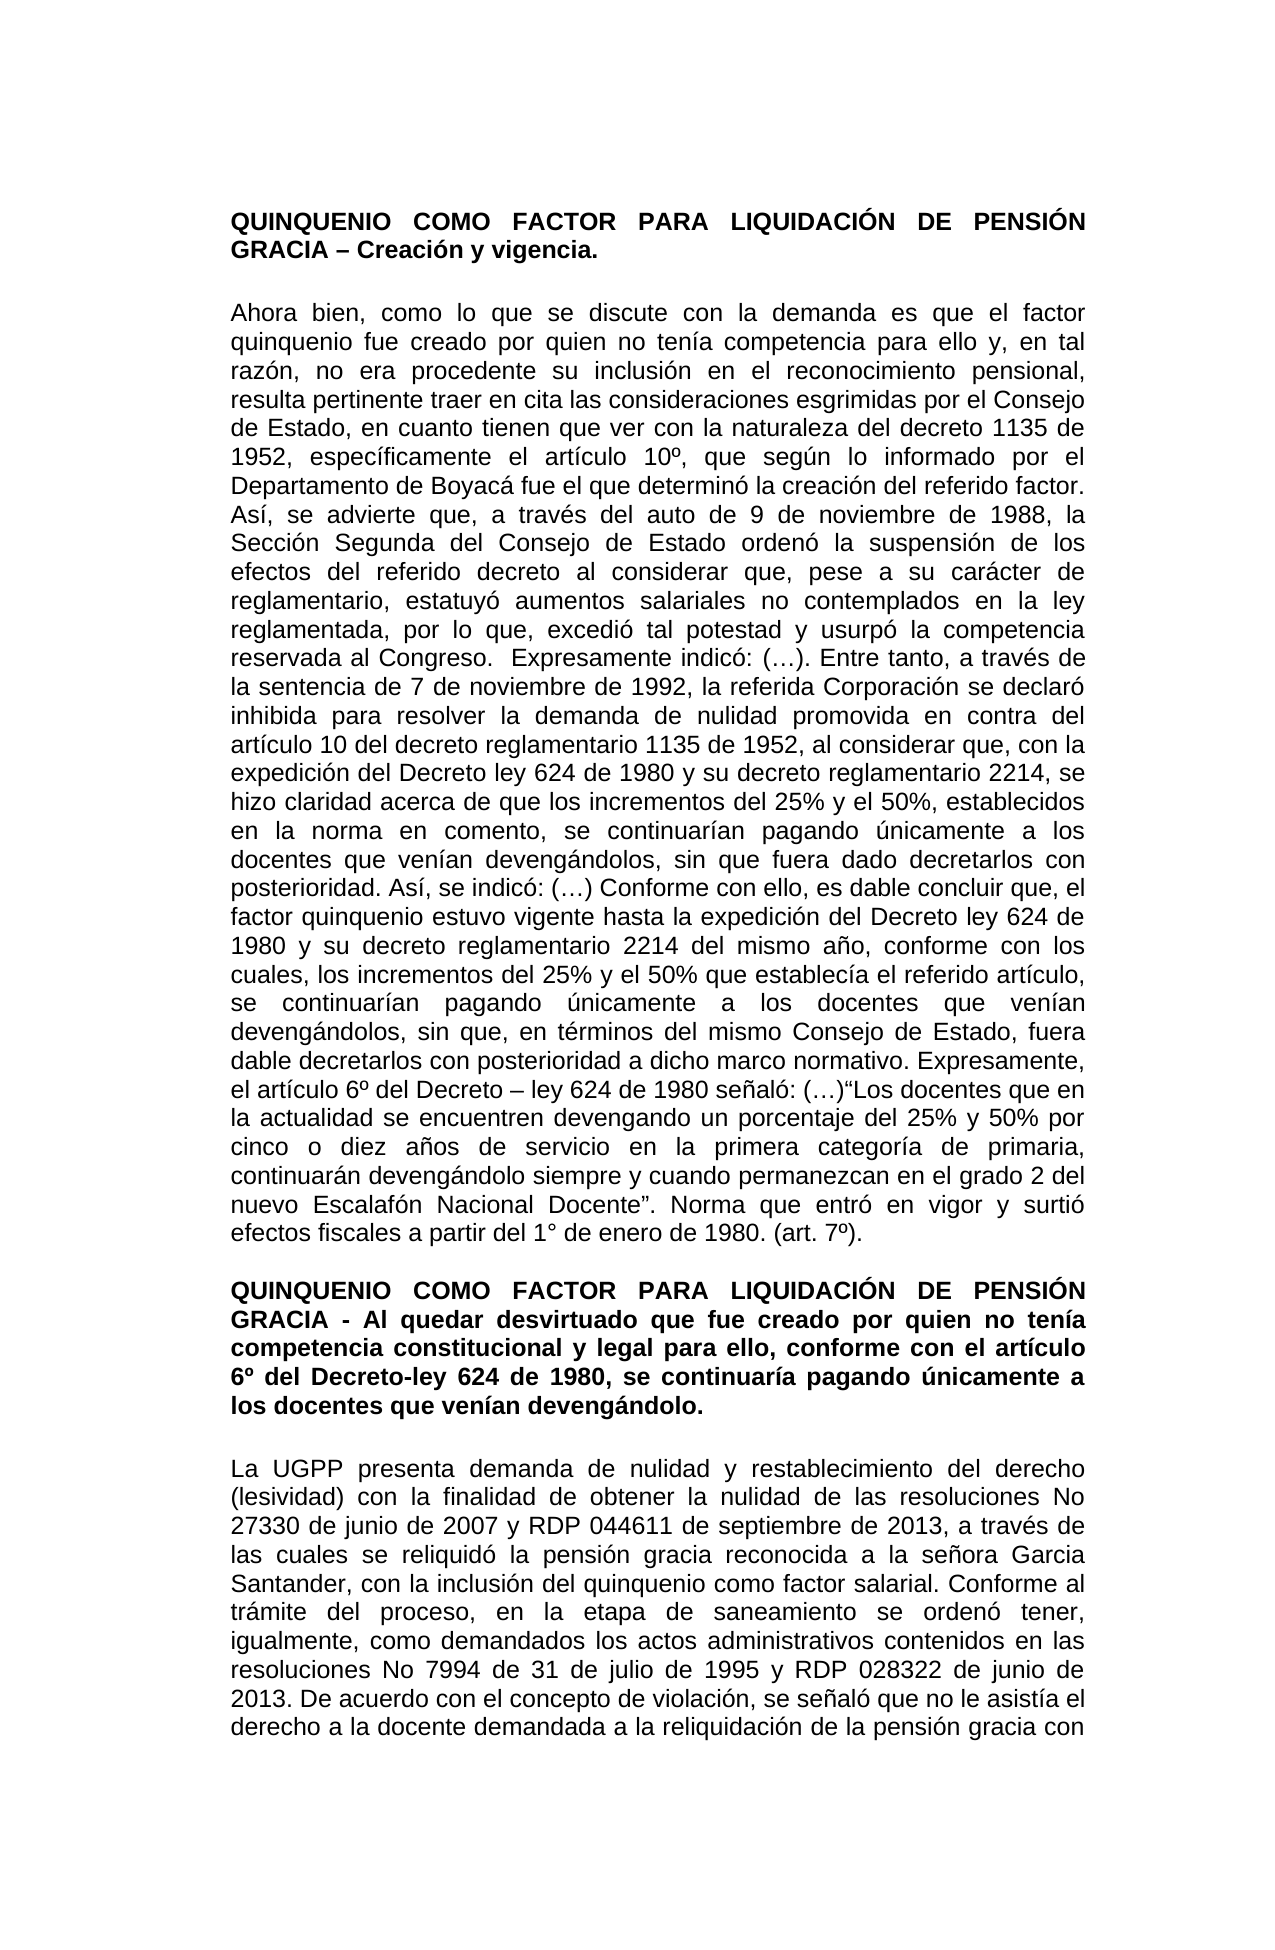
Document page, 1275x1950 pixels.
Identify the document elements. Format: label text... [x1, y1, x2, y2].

text Ahora bien, como lo que se discute con la demanda es que el factor quinquenio fue creado por quien no tenía competencia para ello y, en tal razón, no era procedente su inclusión en el reconocimiento pensional, resulta pertinente traer en cita las consideraciones esgrimidas por el Consejo de Estado, en cuanto tienen que ver con la naturaleza del decreto 1135 de 1952, específicamente el artículo 10º, que según lo informado por el Departamento de Boyacá fue el que determinó la creación del referido factor. Así, se advierte que, a través del auto de 9 de noviembre de 1988, la Sección Segunda del Consejo de Estado ordenó la suspensión de los efectos del referido decreto al considerar que, pese a su carácter de reglamentario, estatuyó aumentos salariales no contemplados en la ley reglamentada, por lo que, excedió tal potestad y usurpó la competencia reservada al Congreso. Expresamente indicó: (…). Entre tanto, a través de la sentencia de 7 de noviembre de 1992, la referida Corporación se declaró inhibida para resolver la demanda de nulidad promovida en contra del artículo 10 del decreto reglamentario 1135 de 1952, al considerar que, con la expedición del Decreto ley 624 de 1980 y su decreto reglamentario 2214, se hizo claridad acerca de que los incrementos del 25% y el 50%, establecidos en la norma en comento, se continuarían pagando únicamente a los docentes que venían devengándolos, sin que fuera dado decretarlos con posterioridad. Así, se indicó: (…) Conforme con ello, es dable concluir que, el factor quinquenio estuvo vigente hasta la expedición del Decreto ley 624 de 1980 y su decreto reglamentario 2214 del mismo año, conforme con los cuales, los incrementos del 25% y el 50% que establecía el referido artículo, se continuarían pagando únicamente a los docentes que venían devengándolos, sin que, en términos del mismo Consejo de Estado, fuera dable decretarlos con posterioridad a dicho marco normativo. Expresamente, el artículo 6º del Decreto – ley 624 de 1980 señaló: (…)“Los docentes que en la actualidad se encuentren devengando un porcentaje del 25% y 50% por cinco o diez años de servicio en la primera categoría de primaria, continuarán devengándolo siempre y cuando permanezcan en el grado 2 del nuevo Escalafón Nacional Docente”. Norma que entró en vigor y surtió efectos fiscales a partir del 1° de enero de 1980. (art. 7º). [230, 298, 1087, 1247]
text QUINQUENIO COMO FACTOR PARA LIQUIDACIÓN DE PENSIÓN GRACIA - Al quedar desvirtuado que fue creado por quien no tenía competencia constitucional y legal para ello, conforme con el artículo 6º del Decreto-ley 624 de 1980, se continuaría pagando únicamente a los docentes que venían devengándolo. [230, 1276, 1087, 1419]
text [230, 1454, 1087, 1741]
text QUINQUENIO COMO FACTOR PARA LIQUIDACIÓN DE PENSIÓN GRACIA – Creación y vigencia. [230, 207, 1087, 264]
